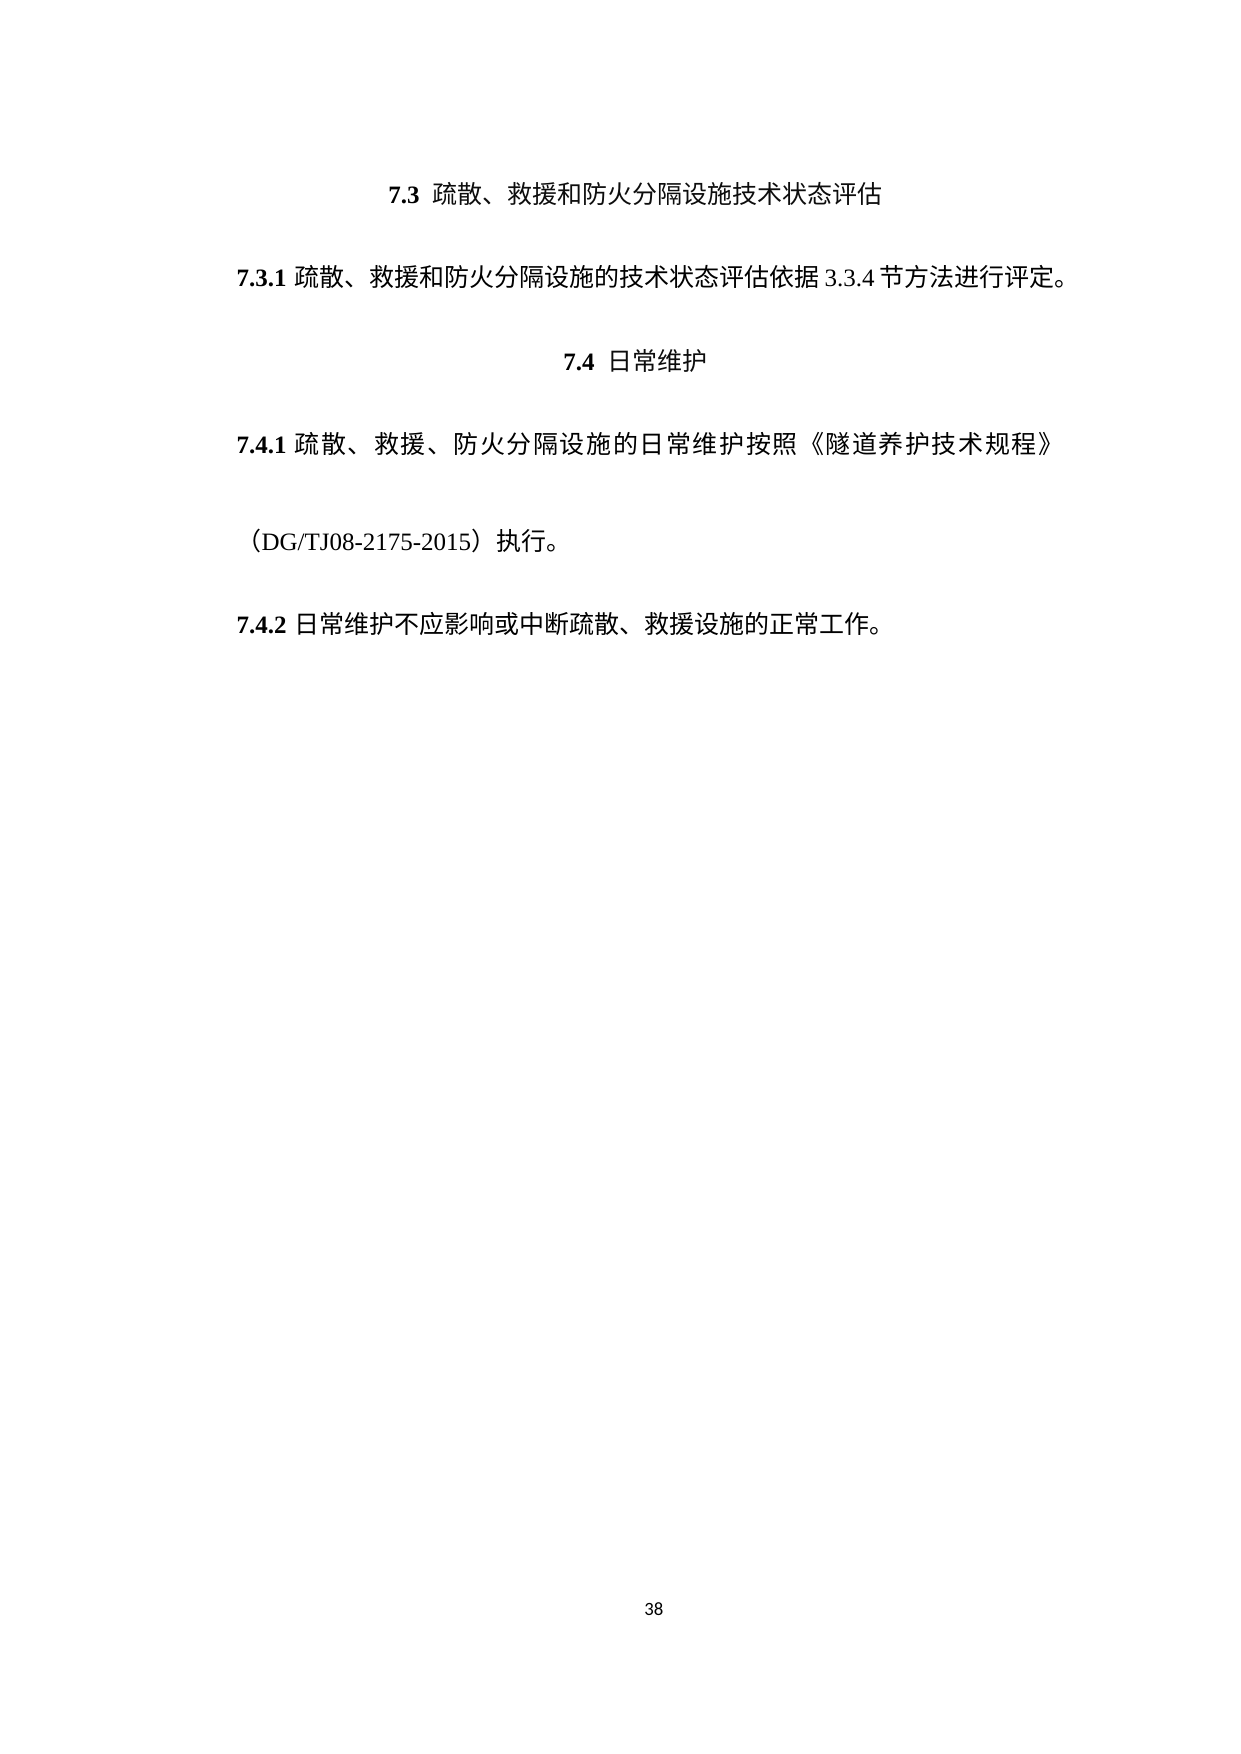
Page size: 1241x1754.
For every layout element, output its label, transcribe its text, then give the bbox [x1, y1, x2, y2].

subtitle 疏散、救援和防火分隔设施技术状态评估 [207, 160, 1063, 225]
subtitle 日常维护 [207, 327, 1063, 392]
subtitle 疏散、救援、防火分隔设施的日常维护按照《隧道养护技术规程》（DG/TJ08-2175-2015）执行。 [236, 410, 1063, 572]
subtitle 日常维护不应影响或中断疏散、救援设施的正常工作。 [236, 590, 1063, 655]
subtitle 疏散、救援和防火分隔设施的技术状态评估依据3.3.4节方法进行评定。 [236, 243, 1063, 308]
